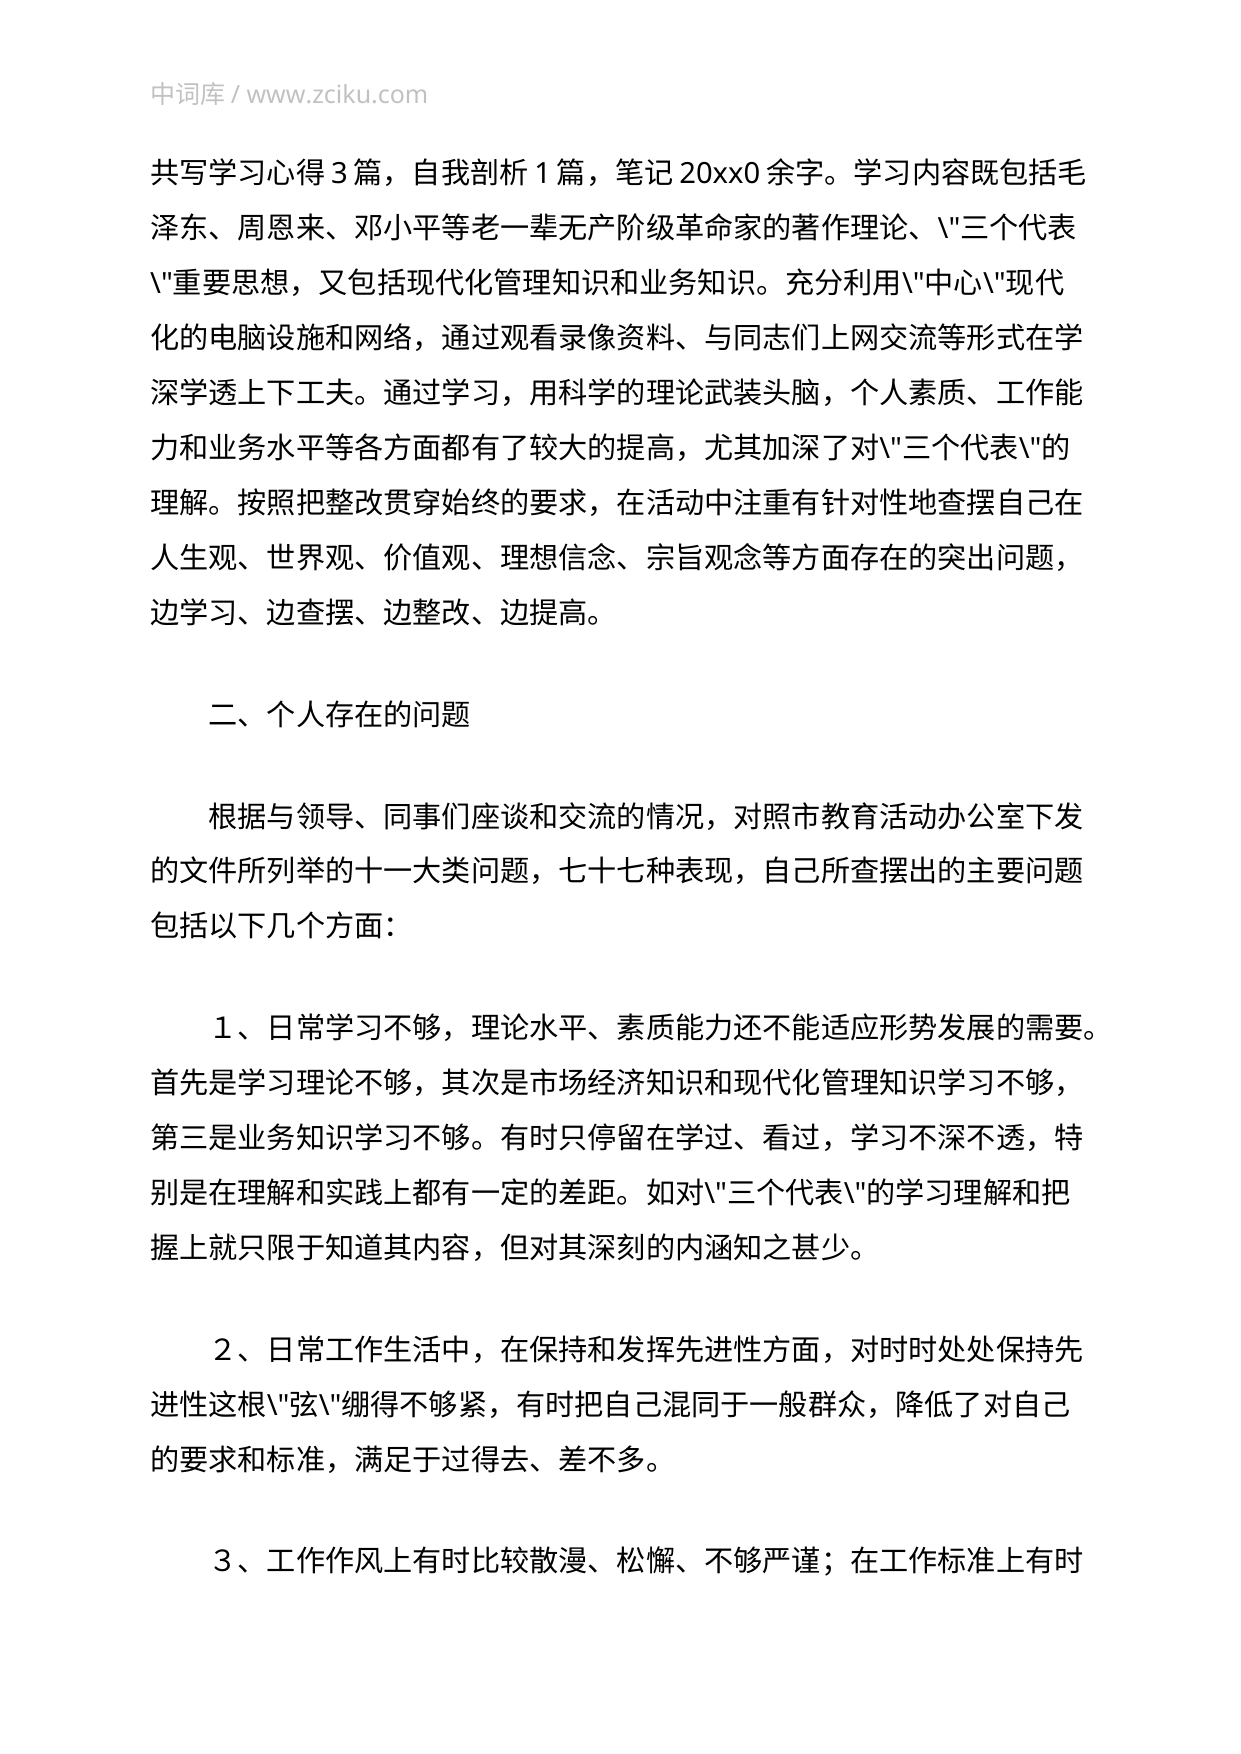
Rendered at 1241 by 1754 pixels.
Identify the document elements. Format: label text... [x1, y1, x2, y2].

text 二、个人存在的问题 [150, 691, 1090, 734]
text ２、日常工作生活中，在保持和发挥先进性方面，对时时处处保持先进性这根\"弦\"绷得不够紧，有时把自己混同于一般群众，降低了对自己的要求和标准，满足于过得去、差不多。 [150, 1326, 1090, 1478]
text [150, 1538, 1090, 1580]
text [150, 150, 1090, 632]
text １、日常学习不够，理论水平、素质能力还不能适应形势发展的需要。首先是学习理论不够，其次是市场经济知识和现代化管理知识学习不够，第三是业务知识学习不够。有时只停留在学过、看过，学习不深不透，特别是在理解和实践上都有一定的差距。如对\"三个代表\"的学习理解和把握上就只限于知道其内容，但对其深刻的内涵知之甚少。 [150, 1005, 1090, 1267]
text 根据与领导、同事们座谈和交流的情况，对照市教育活动办公室下发的文件所列举的十一大类问题，七十七种表现，自己所查摆出的主要问题包括以下几个方面： [150, 793, 1090, 945]
